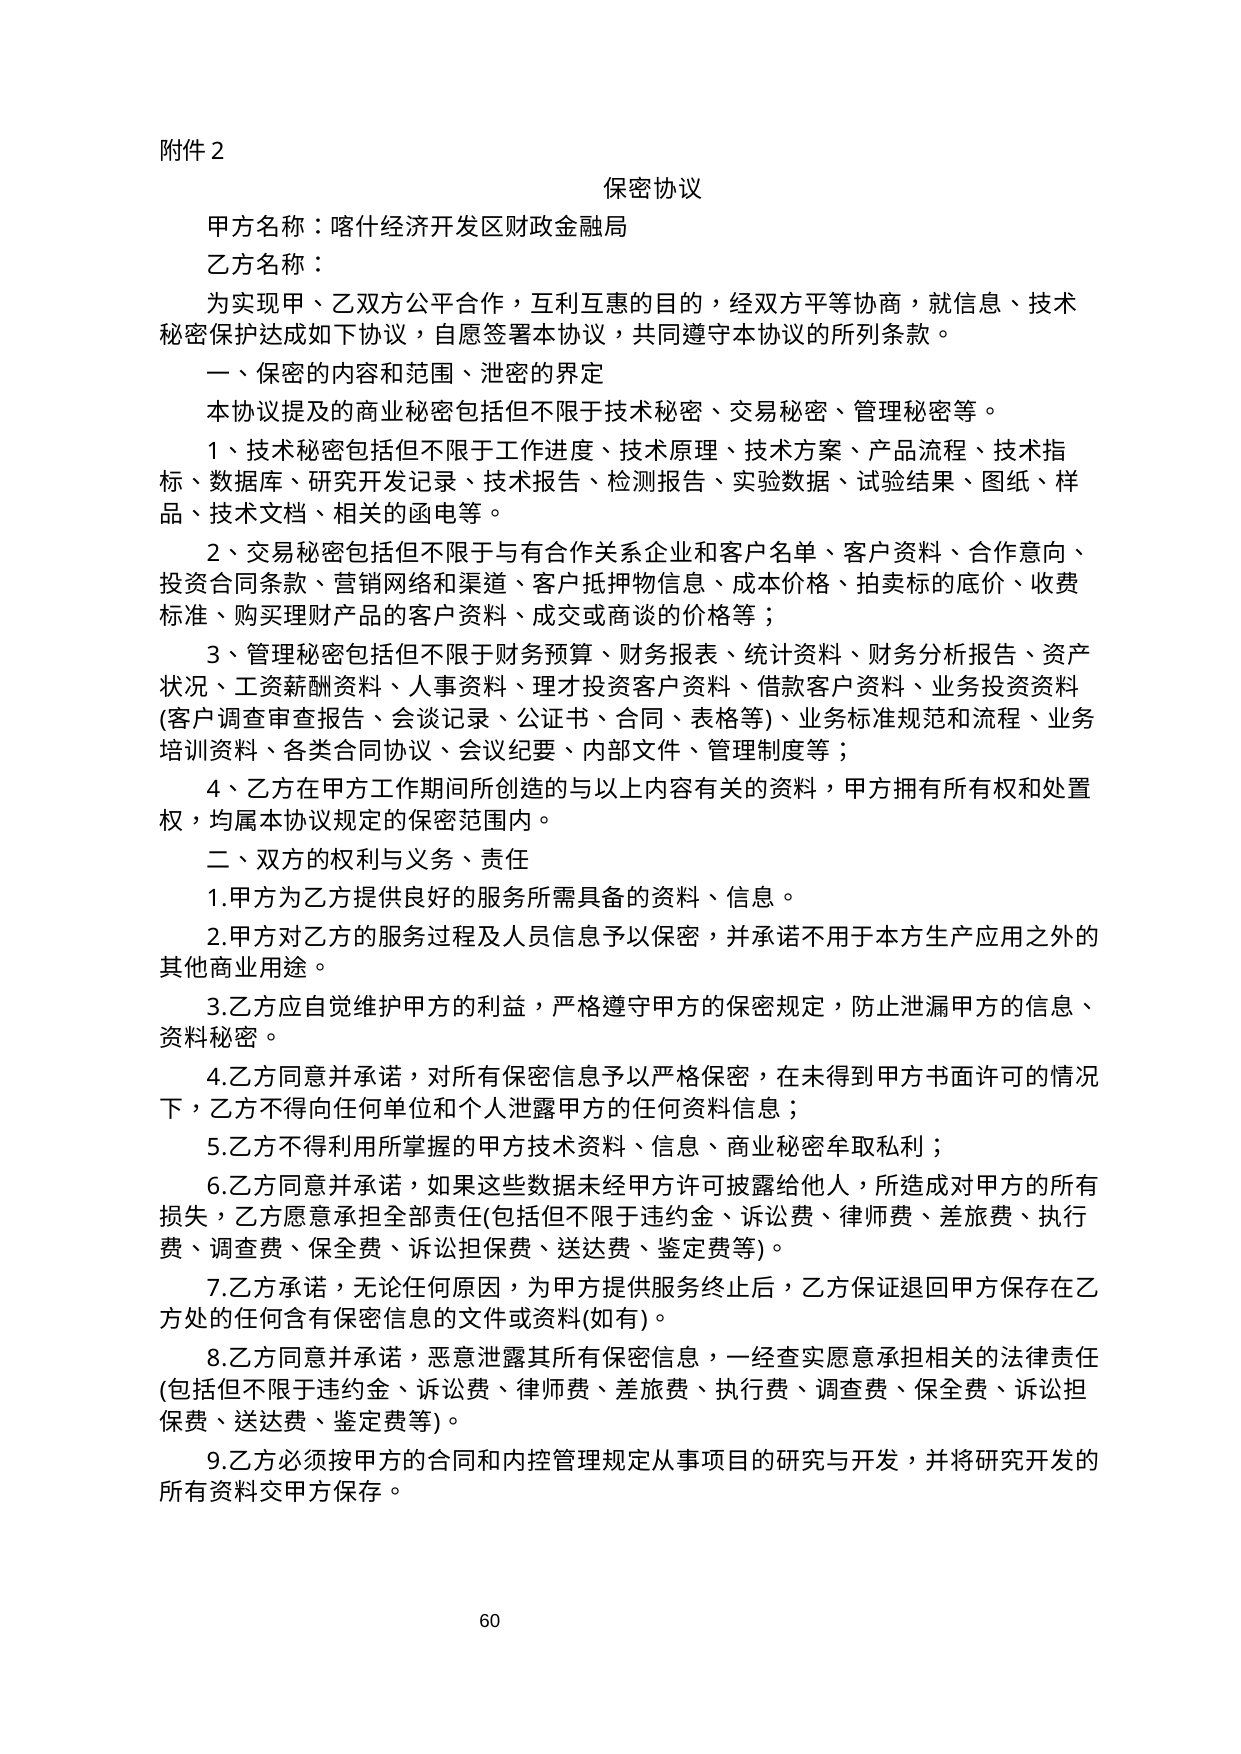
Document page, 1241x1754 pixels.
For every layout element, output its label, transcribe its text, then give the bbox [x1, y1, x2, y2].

text 2、交易秘密包括但不限于与有合作关系企业和客户名单、客户资料、合作意向、投资合同条款、营销网络和渠道、客户抵押物信息、成本价格、拍卖标的底价、收费标准、购买理财产品的客户资料、成交或商谈的价格等； [159, 536, 1099, 632]
text 甲方名称：喀什经济开发区财政金融局 [159, 210, 1099, 242]
text 4.乙方同意并承诺，对所有保密信息予以严格保密，在未得到甲方书面许可的情况下，乙方不得向任何单位和个人泄露甲方的任何资料信息； [159, 1060, 1099, 1124]
text 二、双方的权利与义务、责任 [159, 843, 1099, 875]
text 本协议提及的商业秘密包括但不限于技术秘密、交易秘密、管理秘密等。 [159, 395, 1099, 427]
text 8.乙方同意并承诺，恶意泄露其所有保密信息，一经查实愿意承担相关的法律责任(包括但不限于违约金、诉讼费、律师费、差旅费、执行费、调查费、保全费、诉讼担保费、送达费、鉴定费等)。 [159, 1341, 1099, 1437]
text 5.乙方不得利用所掌握的甲方技术资料、信息、商业秘密牟取私利； [159, 1130, 1099, 1162]
text 2.甲方对乙方的服务过程及人员信息予以保密，并承诺不用于本方生产应用之外的其他商业用途。 [159, 919, 1099, 983]
text 6.乙方同意并承诺，如果这些数据未经甲方许可披露给他人，所造成对甲方的所有损失，乙方愿意承担全部责任(包括但不限于违约金、诉讼费、律师费、差旅费、执行费、调查费、保全费、诉讼担保费、送达费、鉴定费等)。 [159, 1169, 1099, 1264]
text 一、保密的内容和范围、泄密的界定 [159, 357, 1099, 389]
text 3、管理秘密包括但不限于财务预算、财务报表、统计资料、财务分析报告、资产状况、工资薪酬资料、人事资料、理才投资客户资料、借款客户资料、业务投资资料(客户调查审查报告、会谈记录、公证书、合同、表格等)、业务标准规范和流程、业务培训资料、各类合同协议、会议纪要、内部文件、管理制度等； [159, 638, 1099, 766]
text 附件2 [159, 136, 1099, 165]
text 保密协议 [159, 172, 1099, 203]
text 1.甲方为乙方提供良好的服务所需具备的资料、信息。 [159, 881, 1099, 913]
text 乙方名称： [159, 248, 1099, 280]
text 为实现甲、乙双方公平合作，互利互惠的目的，经双方平等协商，就信息、技术秘密保护达成如下协议，自愿签署本协议，共同遵守本协议的所列条款。 [159, 287, 1099, 351]
text 1、技术秘密包括但不限于工作进度、技术原理、技术方案、产品流程、技术指标、数据库、研究开发记录、技术报告、检测报告、实验数据、试验结果、图纸、样品、技术文档、相关的函电等。 [159, 434, 1099, 529]
text 4、乙方在甲方工作期间所创造的与以上内容有关的资料，甲方拥有所有权和处置权，均属本协议规定的保密范围内。 [159, 772, 1099, 836]
text 9.乙方必须按甲方的合同和内控管理规定从事项目的研究与开发，并将研究开发的所有资料交甲方保存。 [159, 1444, 1099, 1507]
text 7.乙方承诺，无论任何原因，为甲方提供服务终止后，乙方保证退回甲方保存在乙方处的任何含有保密信息的文件或资料(如有)。 [159, 1271, 1099, 1335]
text 3.乙方应自觉维护甲方的利益，严格遵守甲方的保密规定，防止泄漏甲方的信息、资料秘密。 [159, 990, 1099, 1054]
